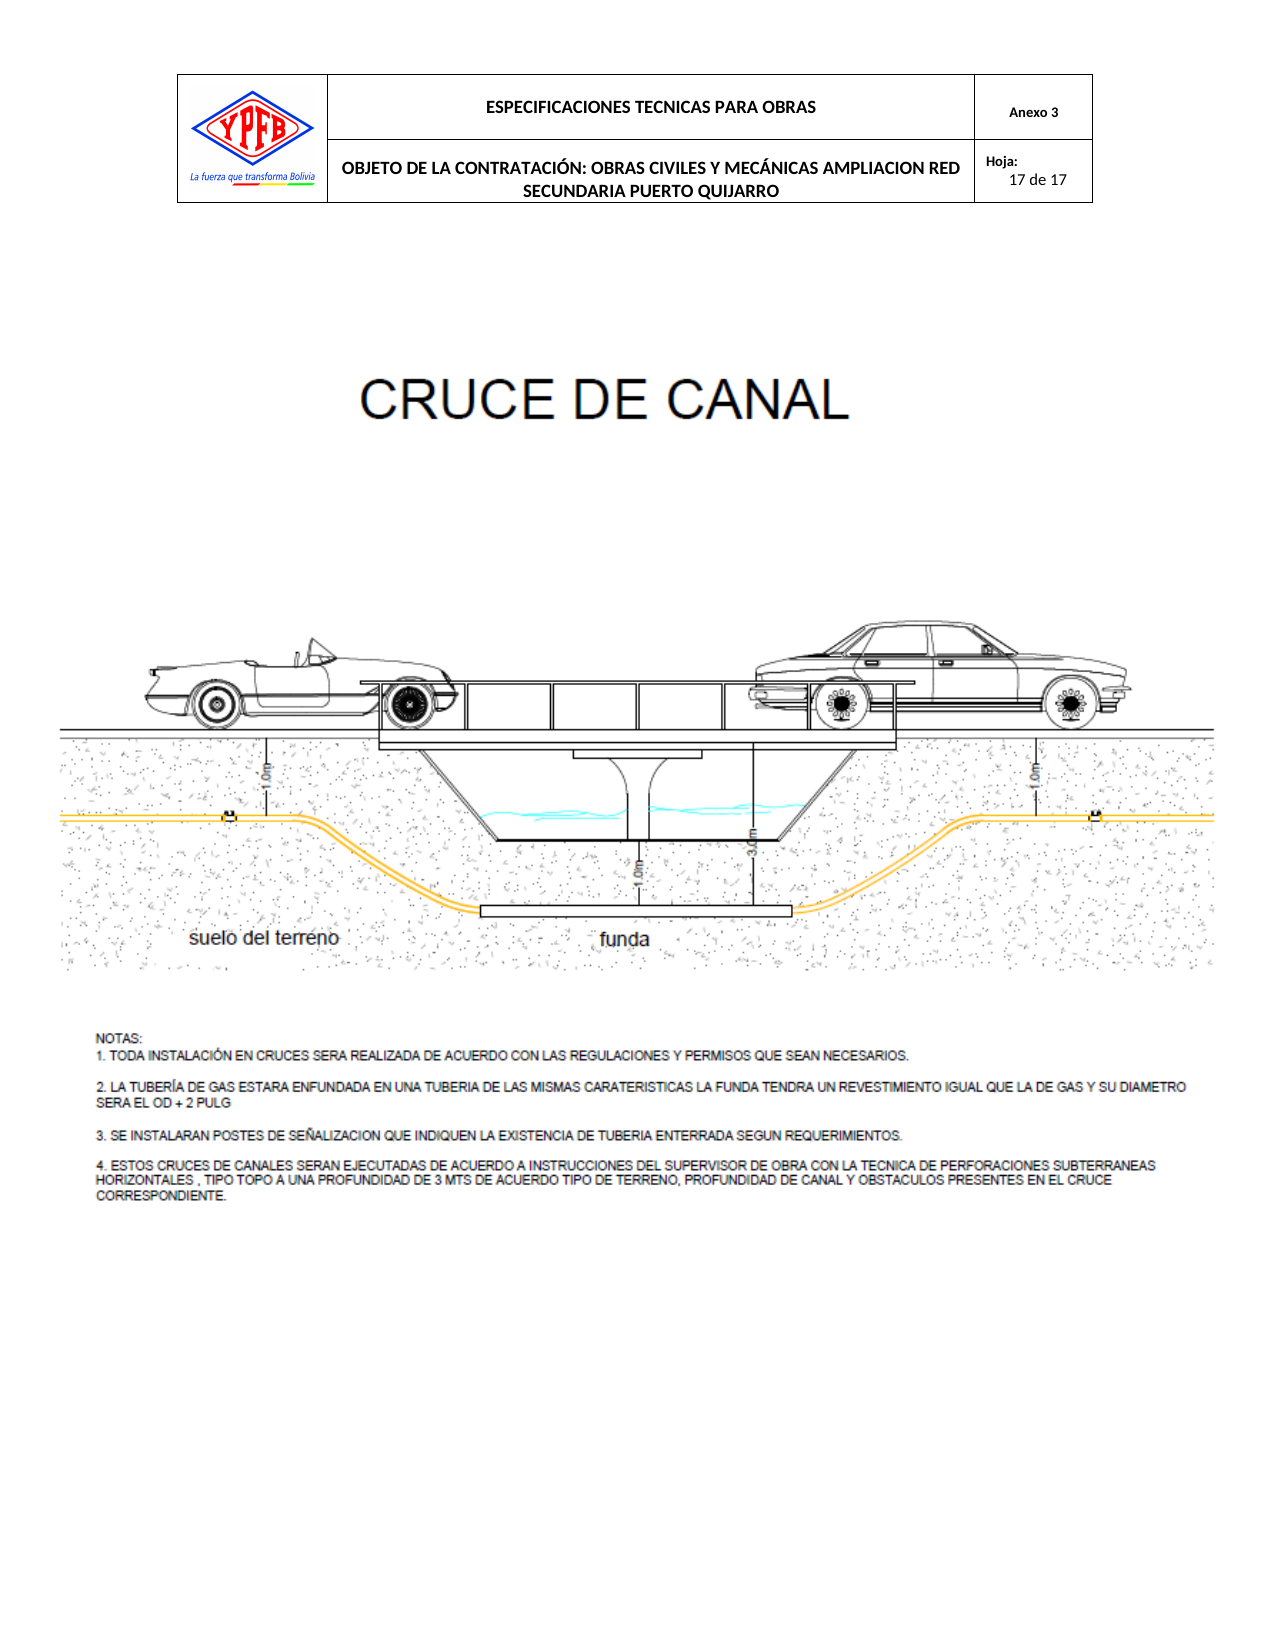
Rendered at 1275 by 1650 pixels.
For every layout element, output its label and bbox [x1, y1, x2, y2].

picture [188, 86, 316, 191]
picture [33, 303, 1242, 1537]
